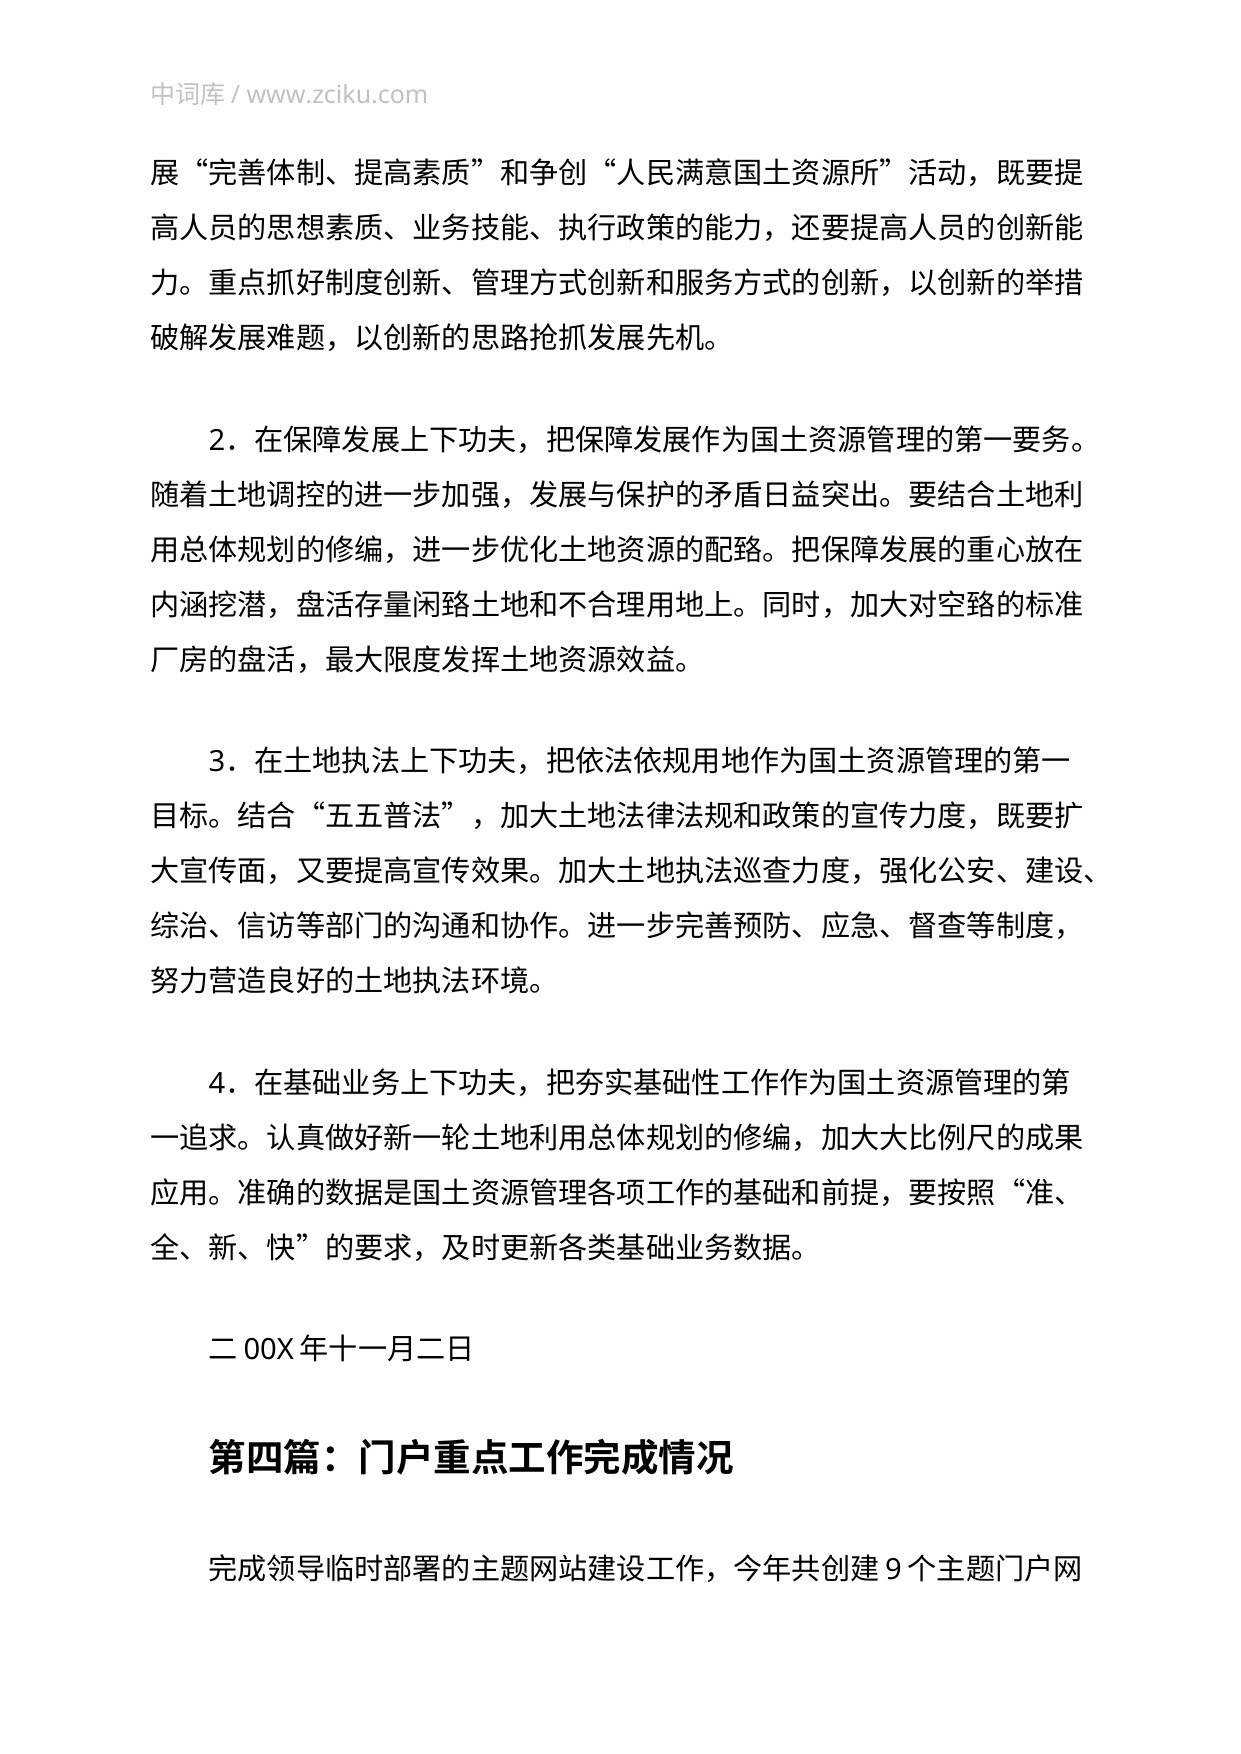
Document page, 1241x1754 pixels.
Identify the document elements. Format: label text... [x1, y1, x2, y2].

text 3．在土地执法上下功夫，把依法依规用地作为国土资源管理的第一目标。结合“五五普法”，加大土地法律法规和政策的宣传力度，既要扩大宣传面，又要提高宣传效果。加大土地执法巡查力度，强化公安、建设、综治、信访等部门的沟通和协作。进一步完善预防、应急、督查等制度，努力营造良好的土地执法环境。 [150, 738, 1090, 1000]
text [150, 1545, 1090, 1588]
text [150, 150, 1090, 357]
text 2．在保障发展上下功夫，把保障发展作为国土资源管理的第一要务。随着土地调控的进一步加强，发展与保护的矛盾日益突出。要结合土地利用总体规划的修编，进一步优化土地资源的配臵。把保障发展的重心放在内涵挖潜，盘活存量闲臵土地和不合理用地上。同时，加大对空臵的标准厂房的盘活，最大限度发挥土地资源效益。 [150, 416, 1090, 678]
text 二00X年十一月二日 [150, 1326, 1090, 1368]
text 第四篇：门户重点工作完成情况 [150, 1428, 1090, 1482]
text 4．在基础业务上下功夫，把夯实基础性工作作为国土资源管理的第一追求。认真做好新一轮土地利用总体规划的修编，加大大比例尺的成果应用。准确的数据是国土资源管理各项工作的基础和前提，要按照“准、全、新、快”的要求，及时更新各类基础业务数据。 [150, 1059, 1090, 1266]
